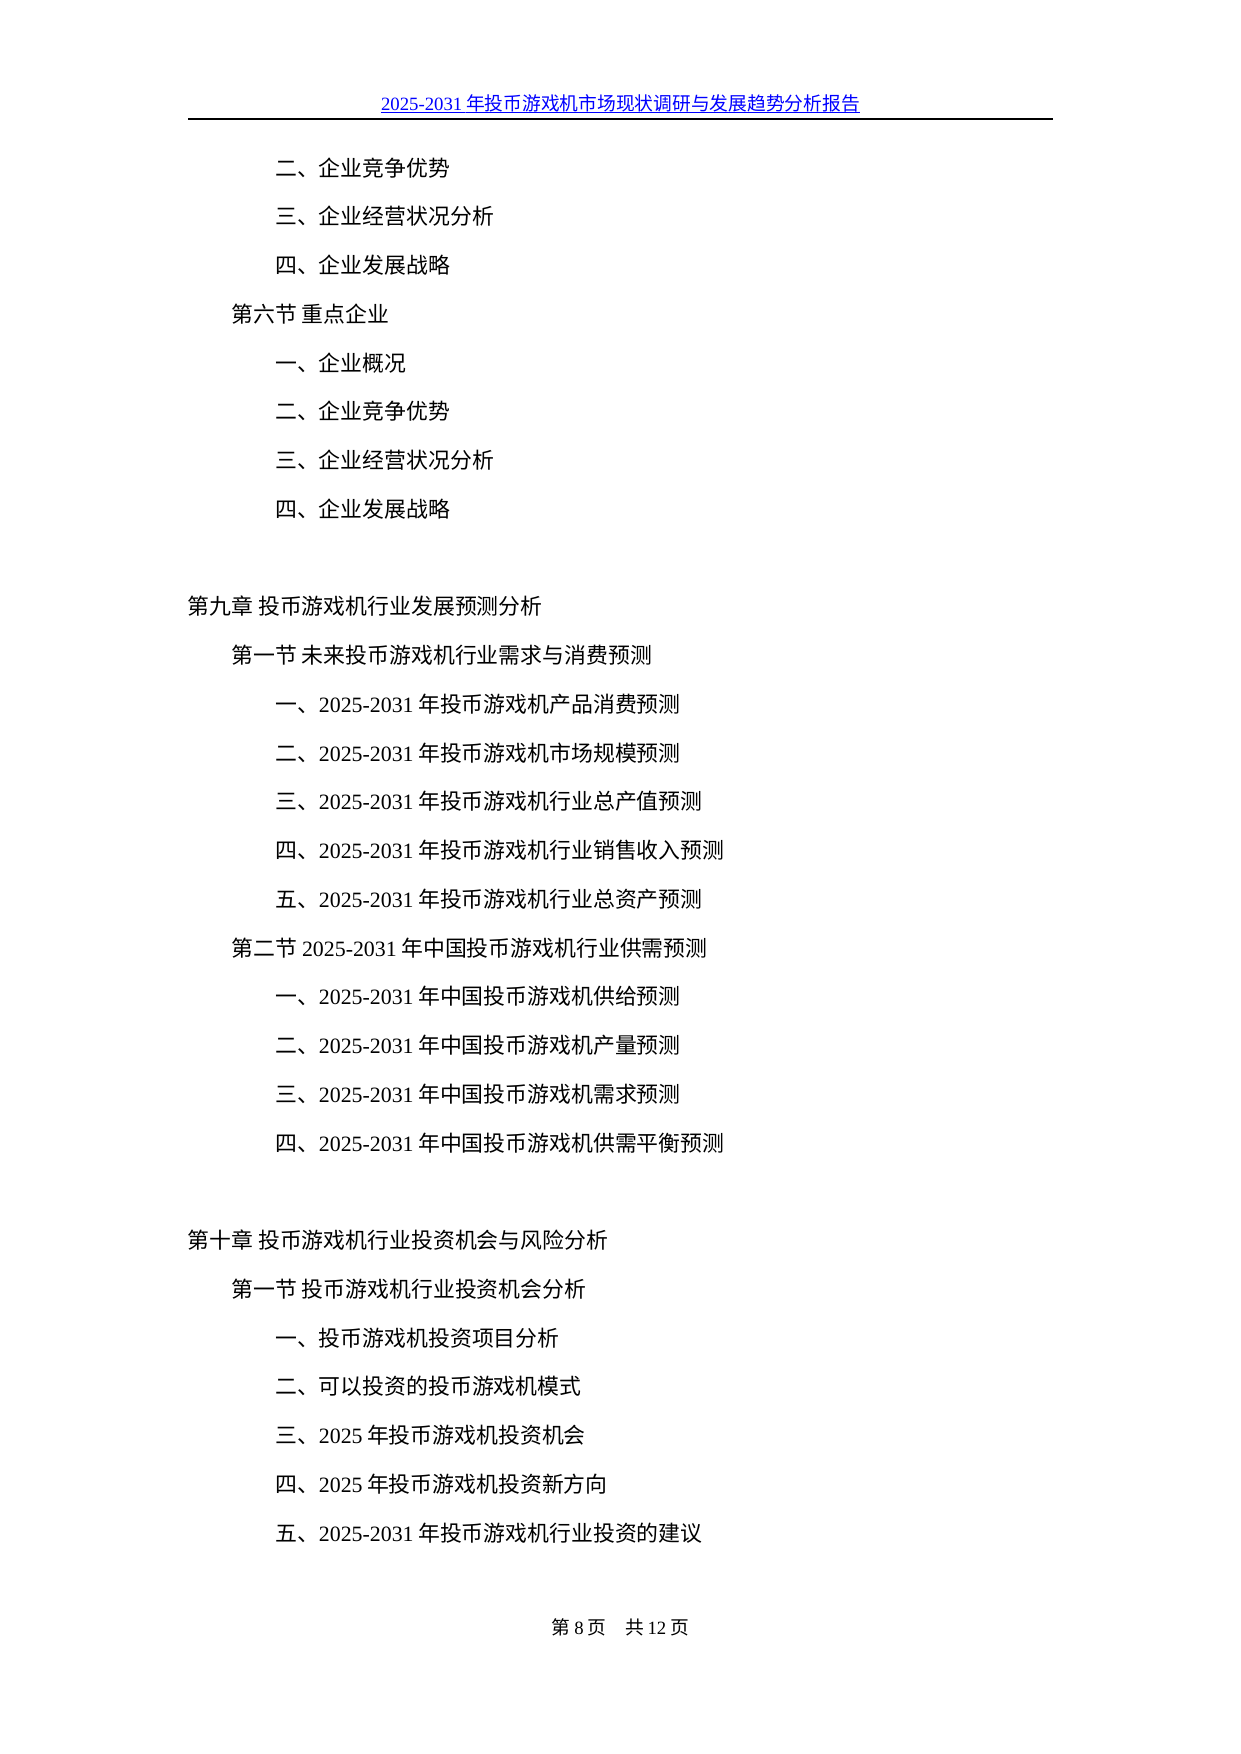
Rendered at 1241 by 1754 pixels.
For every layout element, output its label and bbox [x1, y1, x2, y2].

text [187, 150, 1053, 1548]
